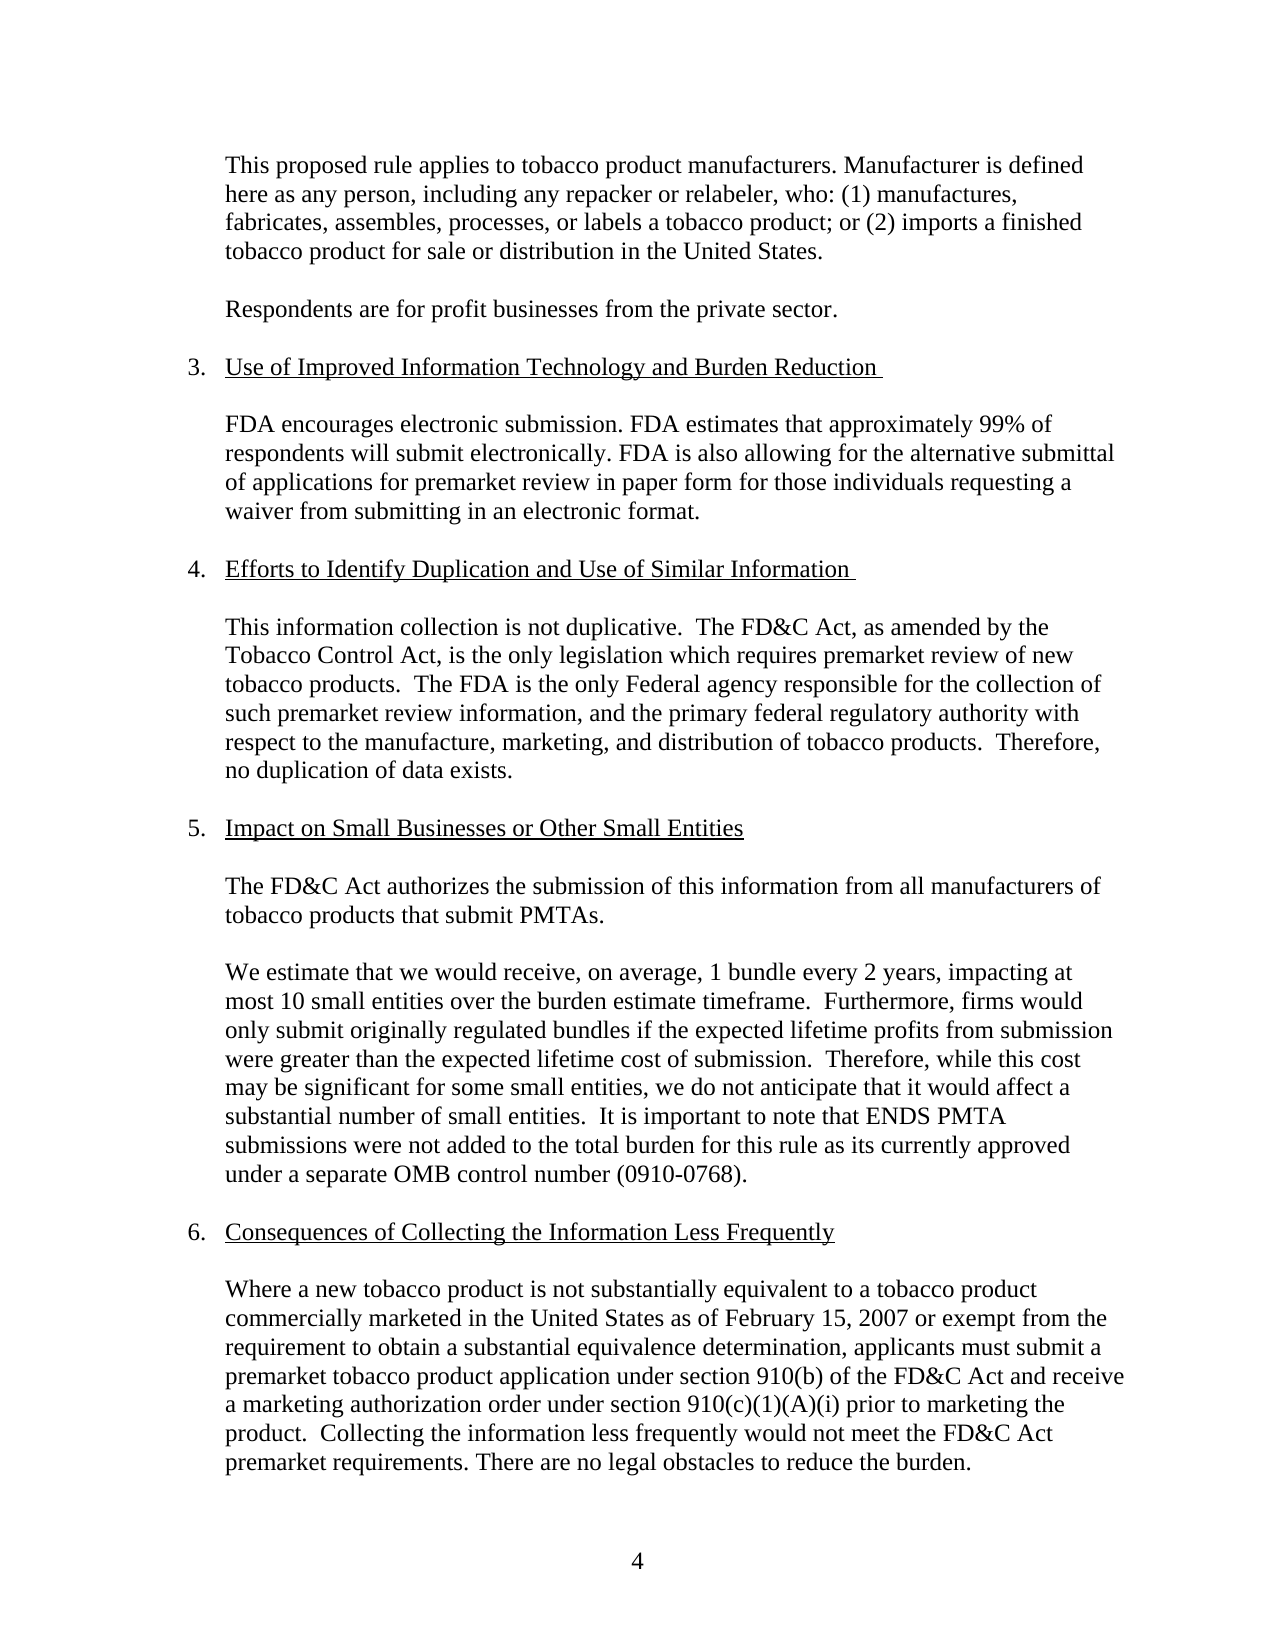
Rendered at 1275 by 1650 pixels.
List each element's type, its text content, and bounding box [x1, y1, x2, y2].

list Impact on Small Businesses or Other Small Entities [187, 813, 1125, 842]
list Consequences of Collecting the Information Less Frequently [187, 1217, 1125, 1245]
text The FD&C Act authorizes the submission of this information from all manufacturers of tobacco products that submit PMTAs. [225, 871, 1125, 929]
text This information collection is not duplicative. The FD&C Act, as amended by the Tobacco Control Act, is the only legislation which requires premarket review of new tobacco products. The FDA is the only Federal agency responsible for the collection of such premarket review information, and the primary federal regulatory authority with respect to the manufacture, marketing, and distribution of tobacco products. Therefore, no duplication of data exists. [225, 612, 1125, 784]
text Respondents are for profit businesses from the private sector. [225, 294, 1125, 322]
text Where a new tobacco product is not substantially equivalent to a tobacco product commercially marketed in the United States as of February 15, 2007 or exempt from the requirement to obtain a substantial equivalence determination, applicants must submit a premarket tobacco product application under section 910(b) of the FD&C Act and receive a marketing authorization order under section 910(c)(1)(A)(i) prior to marketing the product. Collecting the information less frequently would not meet the FD&C Act premarket requirements. There are no legal obstacles to reduce the burden. [225, 1274, 1125, 1476]
list Efforts to Identify Duplication and Use of Similar Information [187, 554, 1125, 582]
text We estimate that we would receive, on average, 1 bundle every 2 years, impacting at most 10 small entities over the burden estimate timeframe. Furthermore, firms would only submit originally regulated bundles if the expected lifetime profits from submission were greater than the expected lifetime cost of submission. Therefore, while this cost may be significant for some small entities, we do not anticipate that it would affect a substantial number of small entities. It is important to note that ENDS PMTA submissions were not added to the total burden for this rule as its currently approved under a separate OMB control number (0910-0768). [225, 957, 1125, 1187]
list Use of Improved Information Technology and Burden Reduction [187, 352, 1275, 380]
text This proposed rule applies to tobacco product manufacturers. Manufacturer is defined here as any person, including any repacker or relabeler, who: (1) manufactures, fabricates, assembles, processes, or labels a tobacco product; or (2) imports a finished tobacco product for sale or distribution in the United States. [225, 150, 1125, 265]
text FDA encourages electronic submission. FDA estimates that approximately 99% of respondents will submit electronically. FDA is also allowing for the alternative submittal of applications for premarket review in paper form for those individuals requesting a waiver from submitting in an electronic format. [225, 409, 1125, 524]
